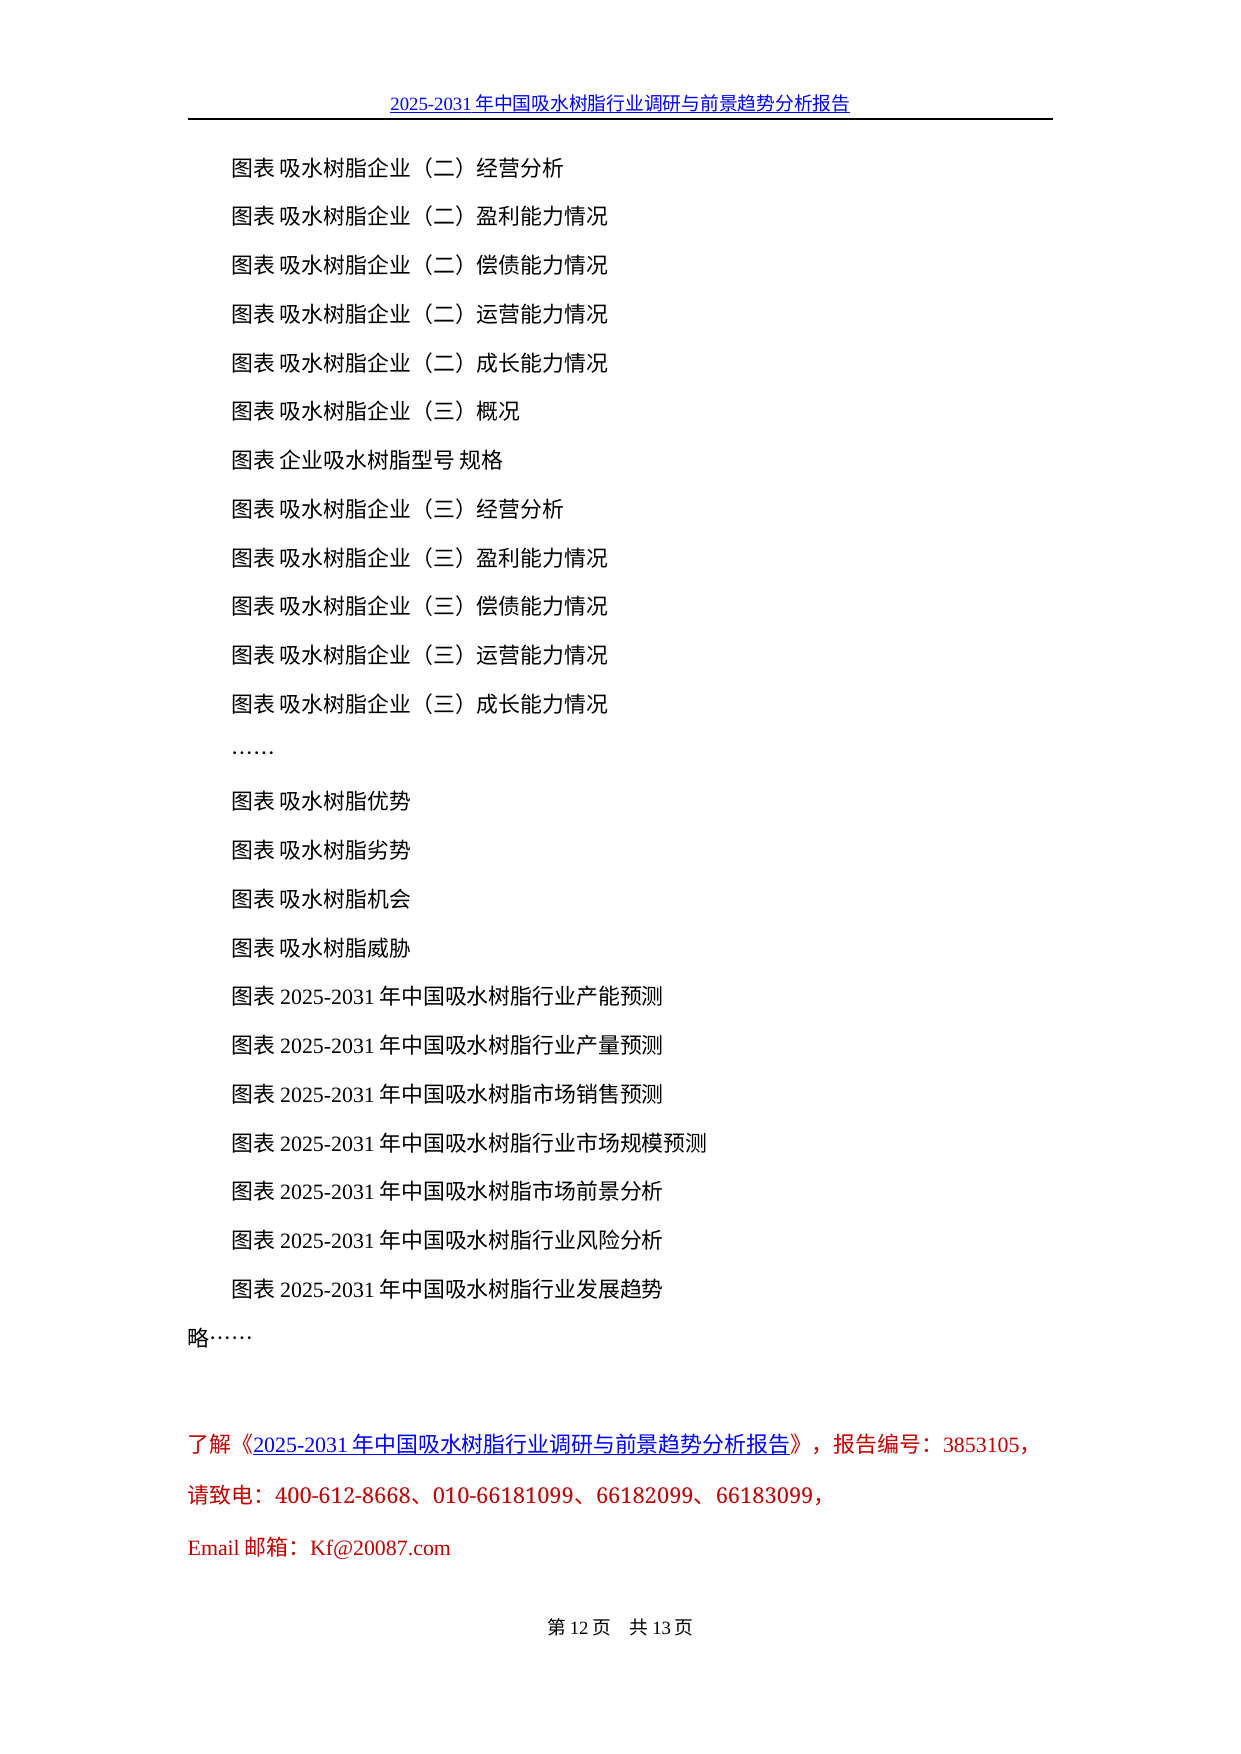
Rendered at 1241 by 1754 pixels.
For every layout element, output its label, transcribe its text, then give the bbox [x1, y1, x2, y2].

text 请致电：400-612-8668、010-66181099、66182099、66183099， [187, 1478, 1053, 1511]
text 了解《2025-2031年中国吸水树脂行业调研与前景趋势分析报告》，报告编号：3853105， [187, 1427, 1053, 1459]
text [187, 150, 1053, 1353]
text Email邮箱：Kf@20087.com [187, 1530, 1053, 1562]
